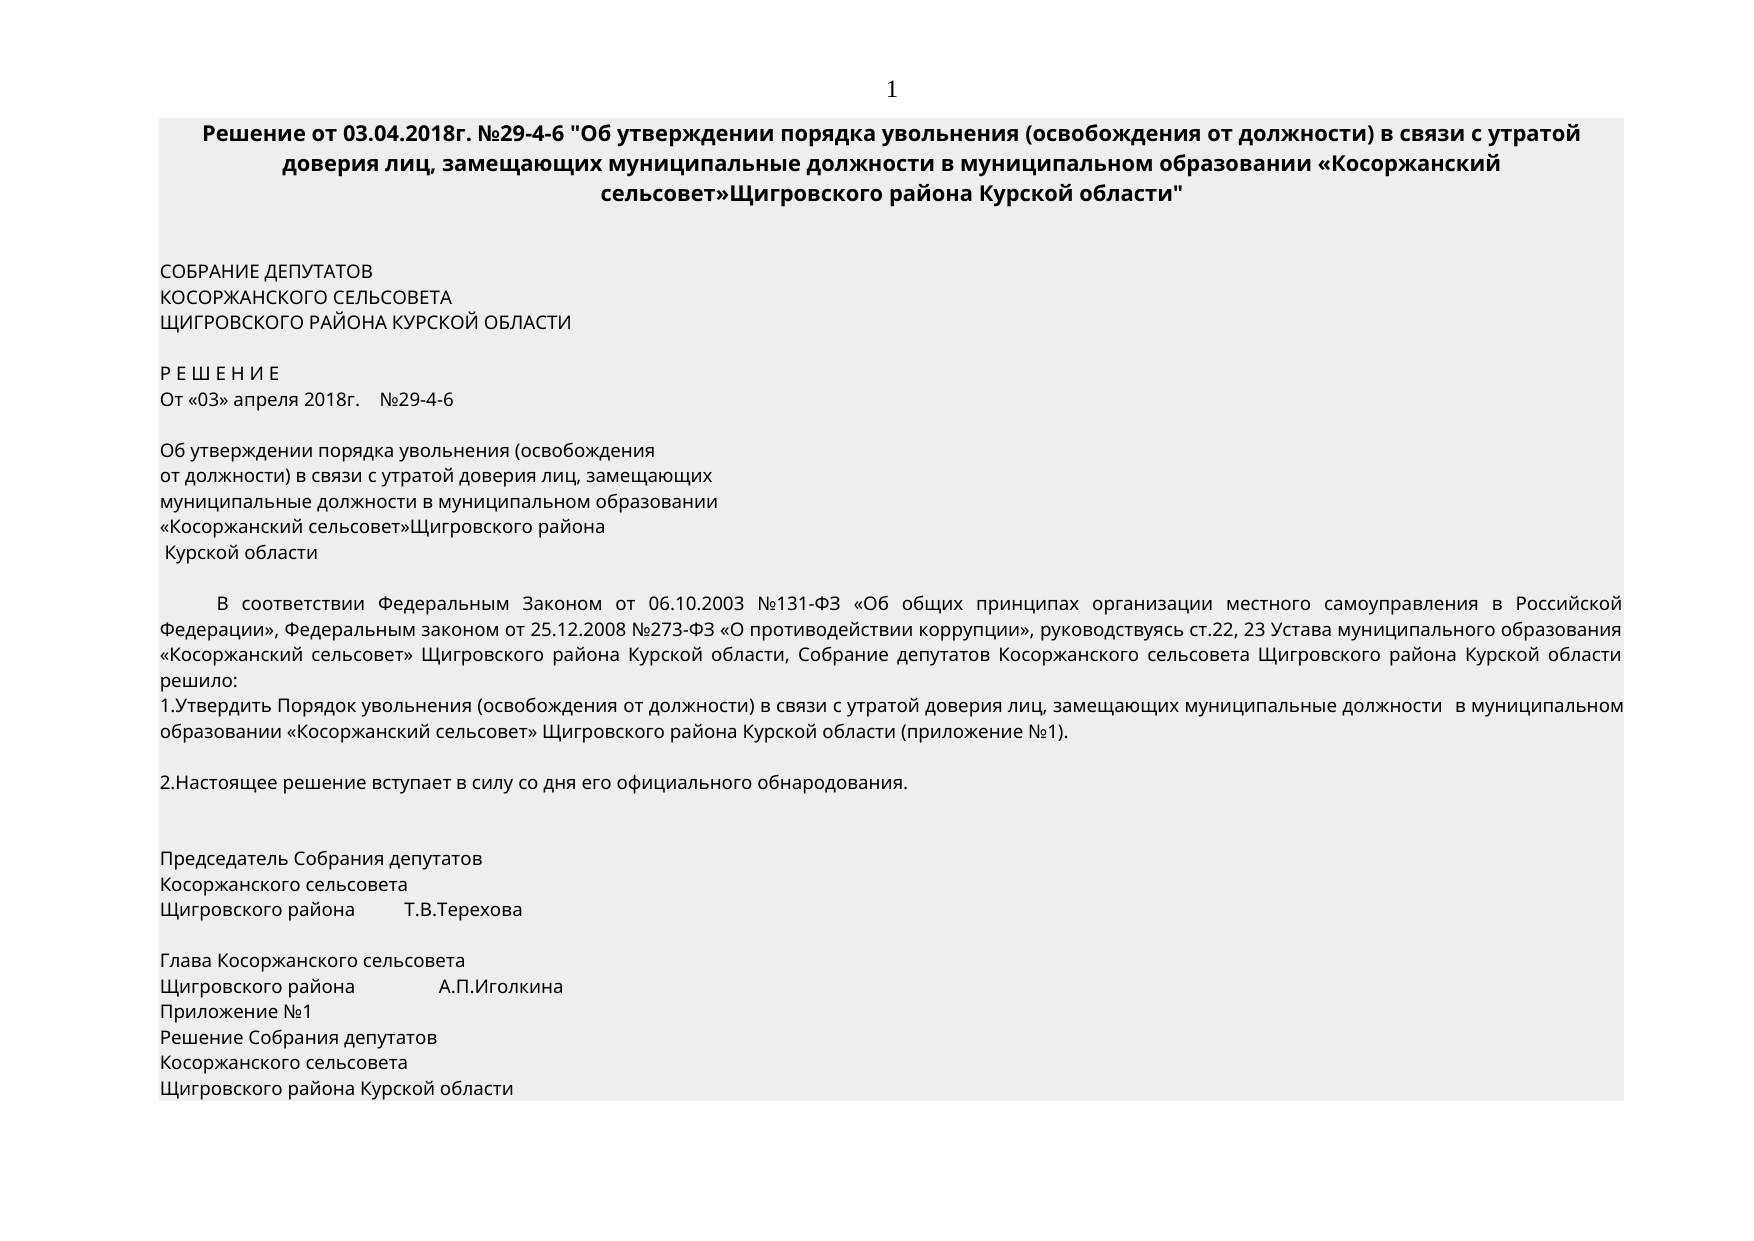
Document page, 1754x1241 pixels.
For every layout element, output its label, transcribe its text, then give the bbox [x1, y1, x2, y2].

text Щигровского района Т.В.Терехова [159, 897, 1624, 922]
text Председатель Собрания депутатов [159, 846, 1624, 871]
text муниципальные должности в муниципальном образовании [159, 488, 1624, 514]
text Решение Собрания депутатов [159, 1024, 1624, 1050]
text Об утверждении порядка увольнения (освобождения [159, 437, 1624, 463]
text 1.Утвердить Порядок увольнения (освобождения от должности) в связи с утратой доверия лиц, замещающих муниципальные должности в муниципальном образовании «Косоржанский сельсовет» Щигровского района Курской области (приложение №1). [159, 692, 1624, 743]
text Решение от 03.04.2018г. №29-4-6 "Об утверждении порядка увольнения (освобождения от должности) в связи с утратой доверия лиц, замещающих муниципальные должности в муниципальном образовании «Косоржанский сельсовет»Щигровского района Курской области" [159, 118, 1624, 207]
text Курской области [159, 539, 1624, 565]
text СОБРАНИЕ ДЕПУТАТОВ [159, 258, 1624, 284]
text от должности) в связи с утратой доверия лиц, замещающих [159, 463, 1624, 488]
text ЩИГРОВСКОГО РАЙОНА КУРСКОЙ ОБЛАСТИ [159, 309, 1624, 335]
text Приложение №1 [159, 999, 1624, 1024]
text В соответствии Федеральным Законом от 06.10.2003 №131-ФЗ «Об общих принципах организации местного самоуправления в Российской Федерации», Федеральным законом от 25.12.2008 №273-ФЗ «О противодействии коррупции», руководствуясь ст.22, 23 Устава муниципального образования «Косоржанский сельсовет» Щигровского района Курской области, Собрание депутатов Косоржанского сельсовета Щигровского района Курской области решило: [159, 590, 1624, 692]
text От «03» апреля 2018г. №29-4-6 [159, 386, 1624, 412]
text Щигровского района А.П.Иголкина [159, 973, 1624, 999]
text Косоржанского сельсовета [159, 1050, 1624, 1075]
text Косоржанского сельсовета [159, 871, 1624, 897]
text 2.Настоящее решение вступает в силу со дня его официального обнародования. [159, 769, 1624, 794]
text Щигровского района Курской области [159, 1075, 1624, 1101]
text «Косоржанский сельсовет»Щигровского района [159, 514, 1624, 539]
text КОСОРЖАНСКОГО СЕЛЬСОВЕТА [159, 284, 1624, 309]
text Р Е Ш Е Н И Е [159, 361, 1624, 386]
text Глава Косоржанского сельсовета [159, 948, 1624, 973]
